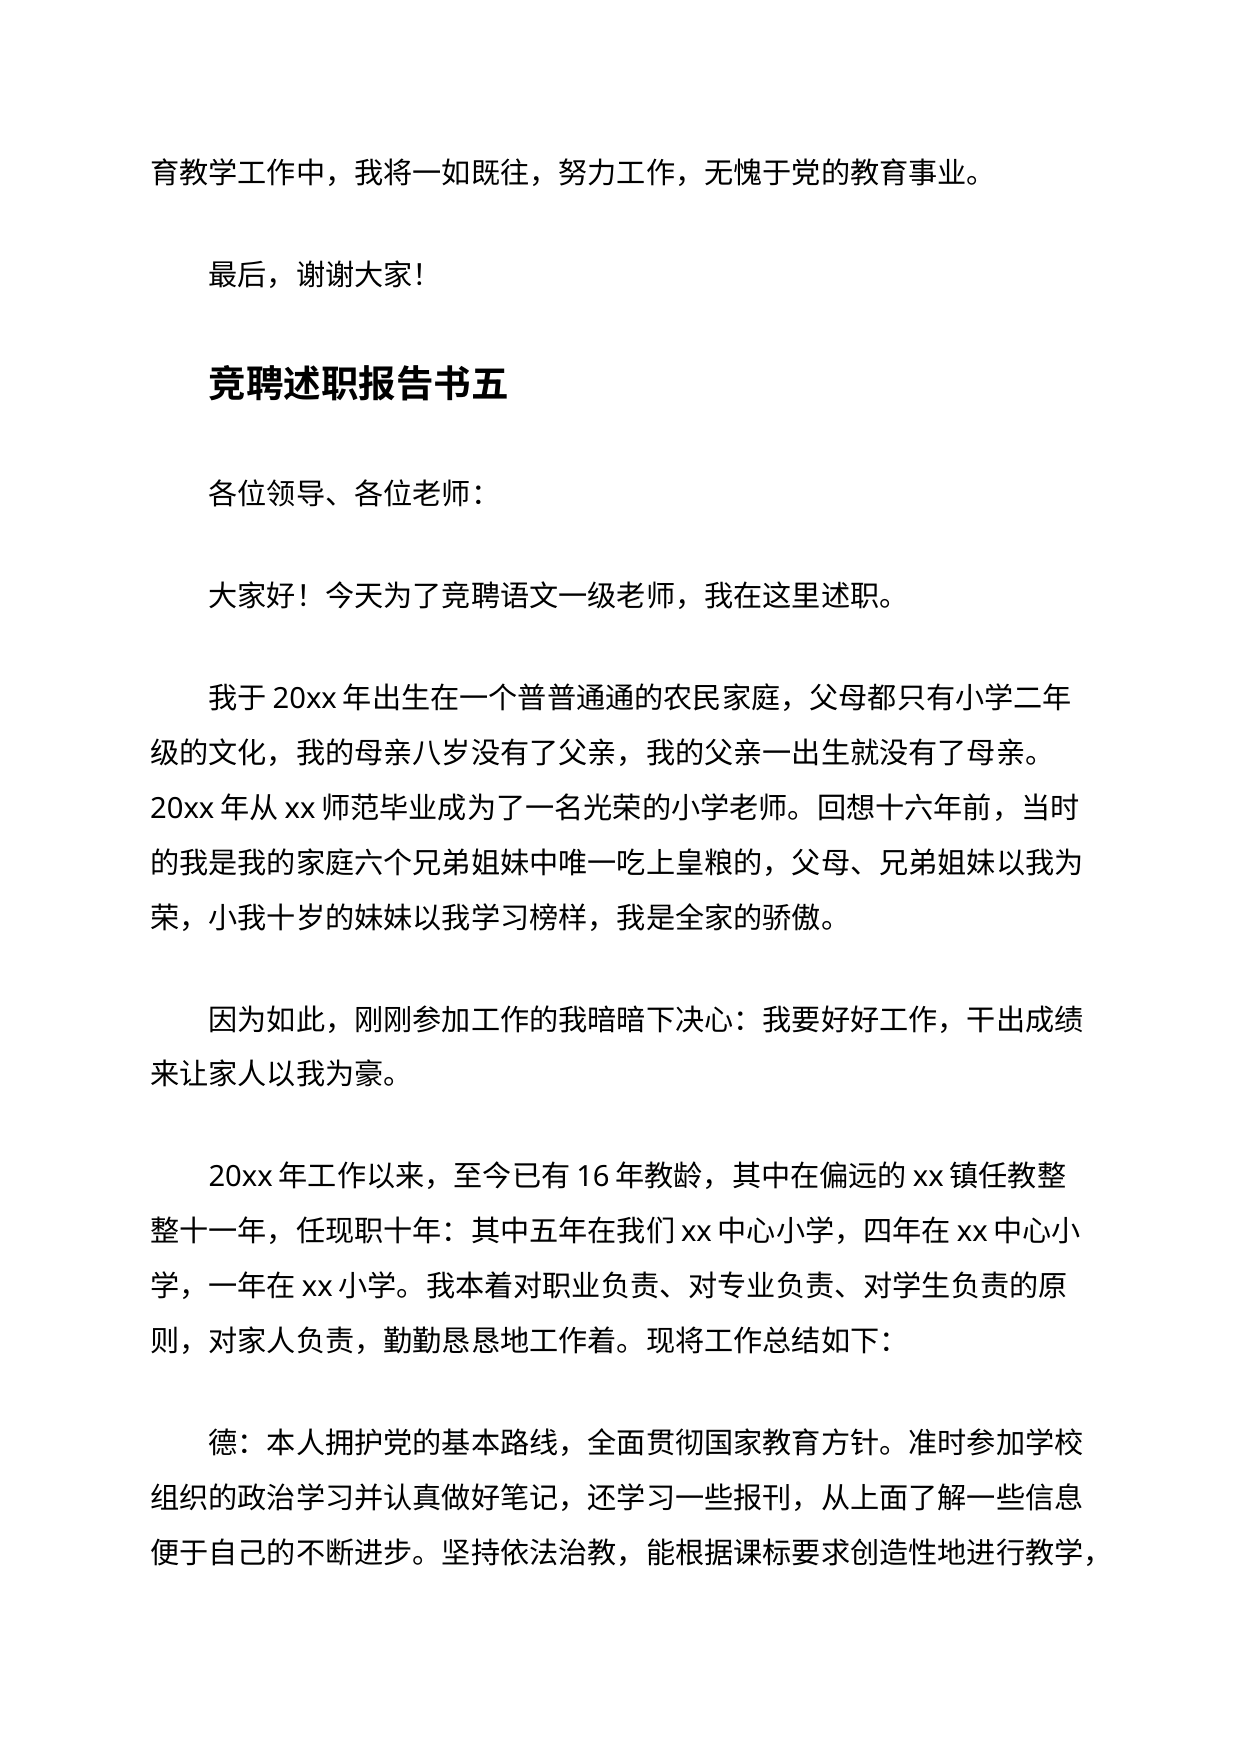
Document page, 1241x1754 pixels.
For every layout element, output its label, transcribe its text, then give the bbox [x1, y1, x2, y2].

text 最后，谢谢大家！ [150, 252, 1090, 294]
text 各位领导、各位老师： [150, 471, 1090, 513]
text 因为如此，刚刚参加工作的我暗暗下决心：我要好好工作，干出成绩来让家人以我为豪。 [150, 996, 1090, 1093]
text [150, 150, 1090, 192]
text 我于20xx年出生在一个普普通通的农民家庭，父母都只有小学二年级的文化，我的母亲八岁没有了父亲，我的父亲一出生就没有了母亲。20xx年从xx师范毕业成为了一名光荣的小学老师。回想十六年前，当时的我是我的家庭六个兄弟姐妹中唯一吃上皇粮的，父母、兄弟姐妹以我为荣，小我十岁的妹妹以我学习榜样，我是全家的骄傲。 [150, 674, 1090, 937]
text 20xx年工作以来，至今已有16年教龄，其中在偏远的xx镇任教整整十一年，任现职十年：其中五年在我们xx中心小学，四年在xx中心小学，一年在xx小学。我本着对职业负责、对专业负责、对学生负责的原则，对家人负责，勤勤恳恳地工作着。现将工作总结如下： [150, 1153, 1090, 1360]
text 大家好！今天为了竞聘语文一级老师，我在这里述职。 [150, 573, 1090, 615]
text 竞聘述职报告书五 [150, 353, 1090, 408]
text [150, 1419, 1090, 1572]
